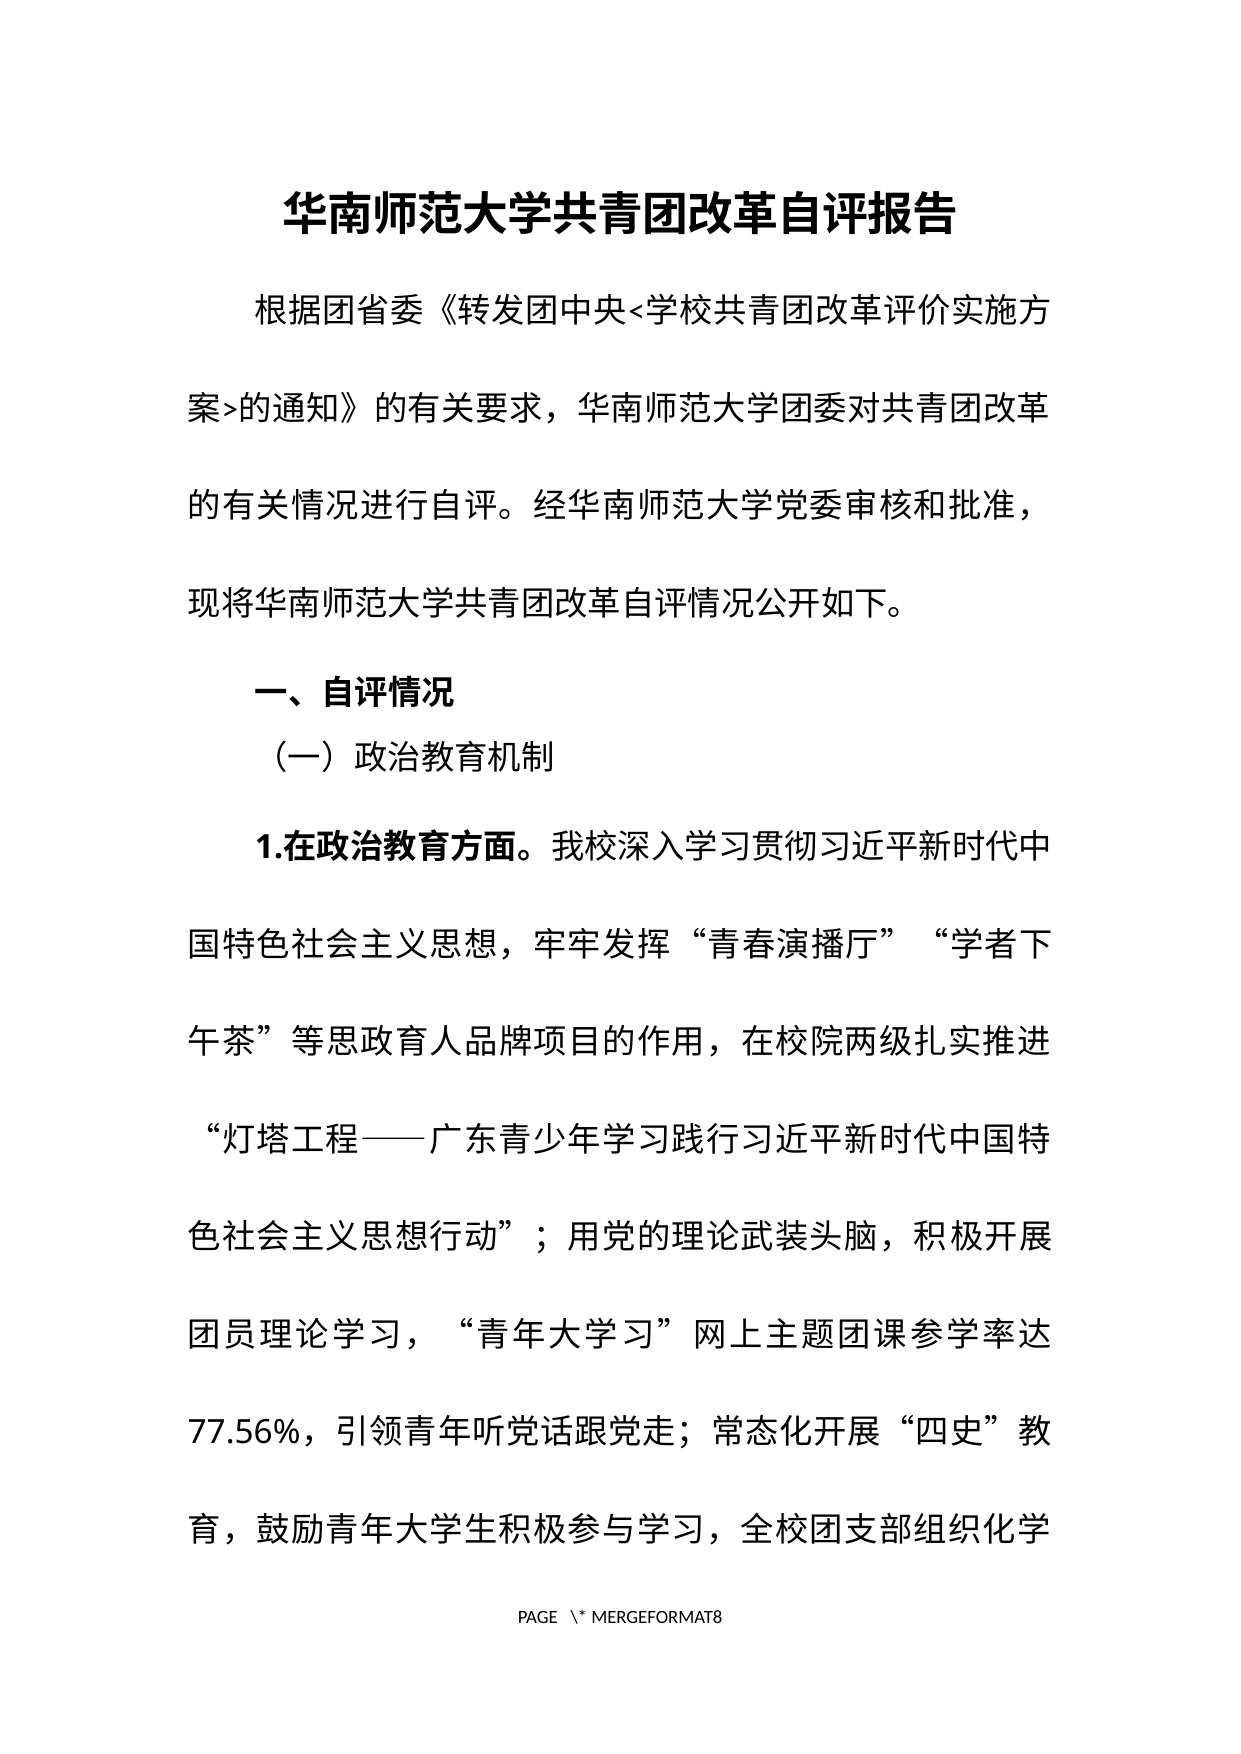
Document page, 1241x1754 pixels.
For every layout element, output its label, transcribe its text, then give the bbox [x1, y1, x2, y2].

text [187, 811, 1053, 1559]
text 根据团省委《转发团中央<学校共青团改革评价实施方案>的通知》的有关要求，华南师范大学团委对共青团改革的有关情况进行自评。经华南师范大学党委审核和批准，现将华南师范大学共青团改革自评情况公开如下。 [187, 276, 1053, 633]
text （一）政治教育机制 [187, 722, 1053, 787]
list 自评情况 [187, 657, 1053, 722]
text 华南师范大学共青团改革自评报告 [187, 162, 1053, 259]
